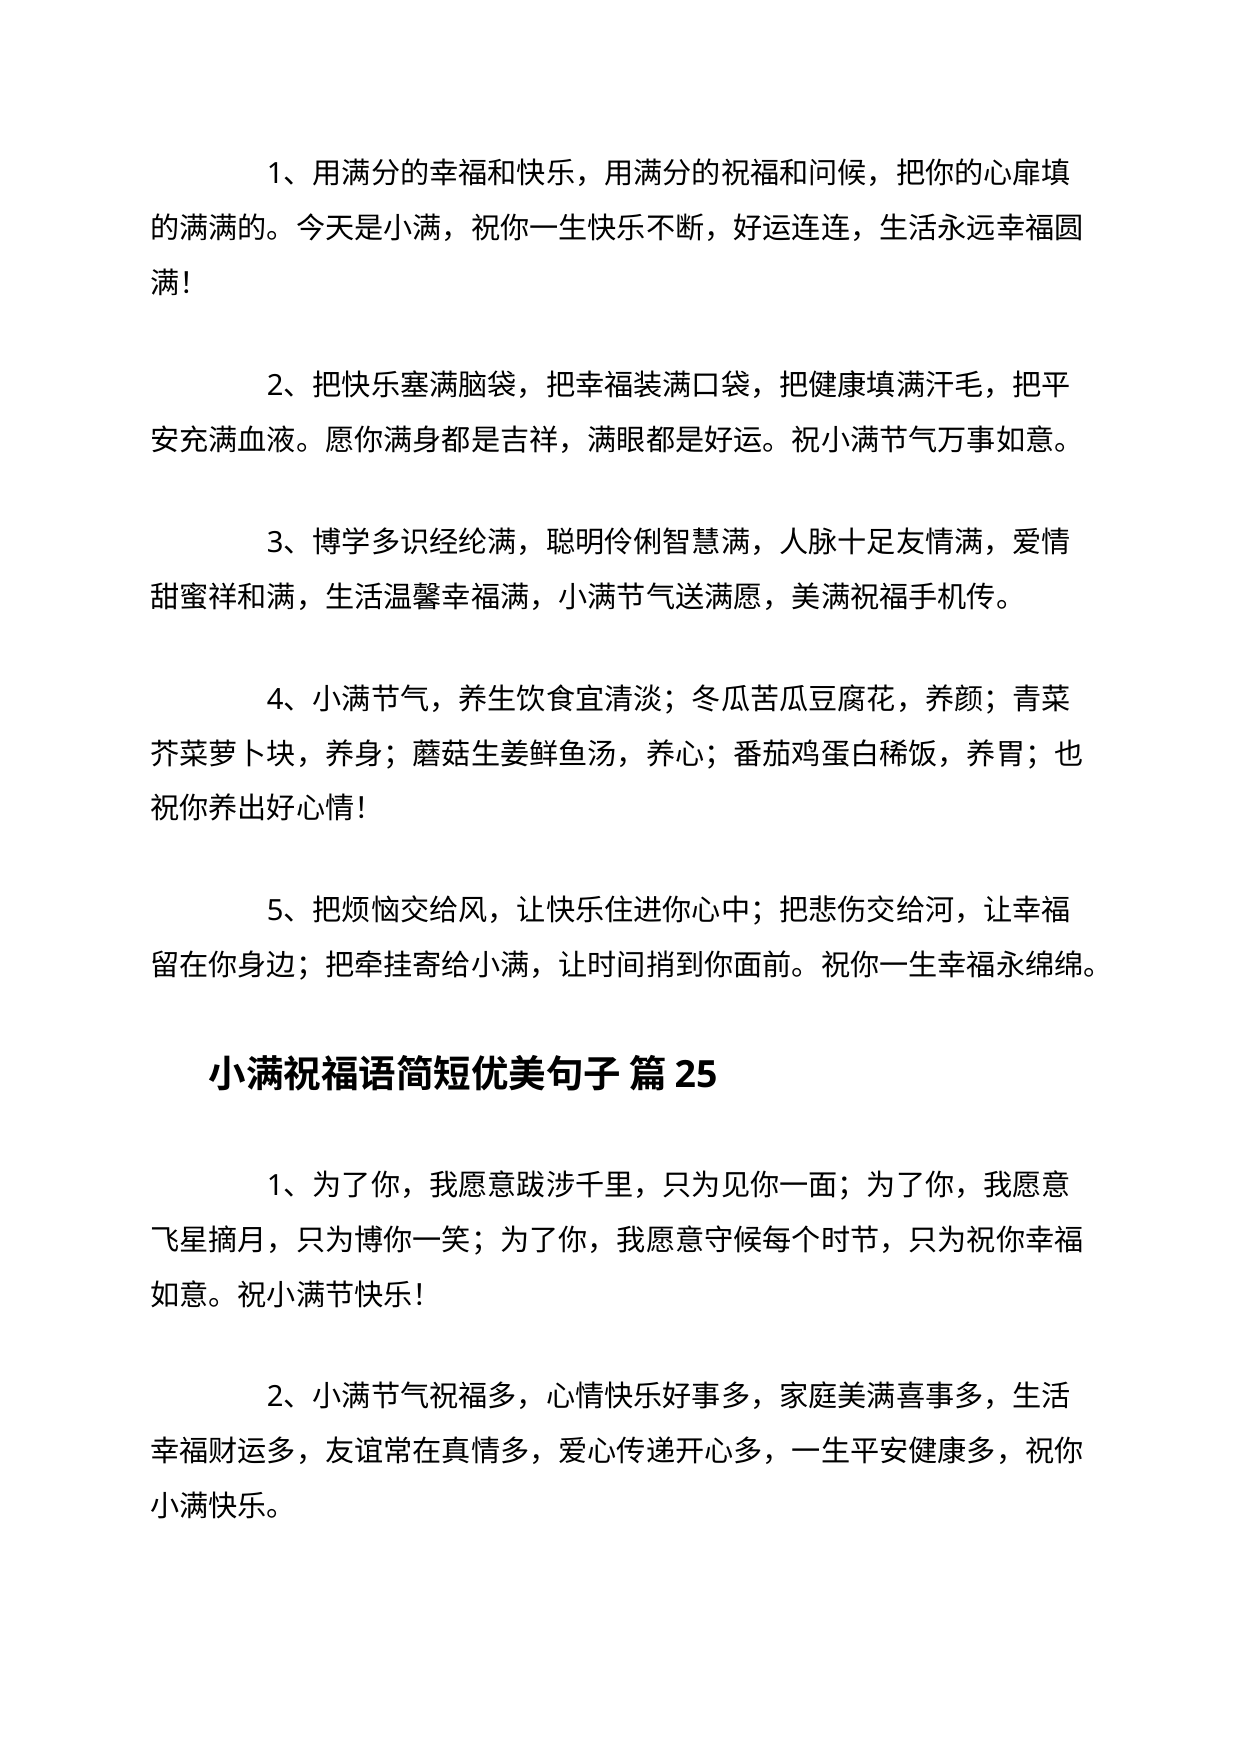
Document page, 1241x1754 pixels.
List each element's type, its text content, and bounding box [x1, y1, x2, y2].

text 3、博学多识经纶满，聪明伶俐智慧满，人脉十足友情满，爱情甜蜜祥和满，生活温馨幸福满，小满节气送满愿，美满祝福手机传。 [150, 518, 1090, 616]
text 4、小满节气，养生饮食宜清淡；冬瓜苦瓜豆腐花，养颜；青菜芥菜萝卜块，养身；蘑菇生姜鲜鱼汤，养心；番茄鸡蛋白稀饭，养胃；也祝你养出好心情！ [150, 675, 1090, 827]
text 1、为了你，我愿意跋涉千里，只为见你一面；为了你，我愿意飞星摘月，只为博你一笑；为了你，我愿意守候每个时节，只为祝你幸福如意。祝小满节快乐！ [150, 1161, 1090, 1313]
text 1、用满分的幸福和快乐，用满分的祝福和问候，把你的心扉填的满满的。今天是小满，祝你一生快乐不断，好运连连，生活永远幸福圆满！ [150, 150, 1090, 302]
text 小满祝福语简短优美句子 篇25 [150, 1044, 1090, 1098]
text 5、把烦恼交给风，让快乐住进你心中；把悲伤交给河，让幸福留在你身边；把牵挂寄给小满，让时间捎到你面前。祝你一生幸福永绵绵。 [150, 887, 1090, 984]
text 2、把快乐塞满脑袋，把幸福装满口袋，把健康填满汗毛，把平安充满血液。愿你满身都是吉祥，满眼都是好运。祝小满节气万事如意。 [150, 362, 1090, 459]
text 2、小满节气祝福多，心情快乐好事多，家庭美满喜事多，生活幸福财运多，友谊常在真情多，爱心传递开心多，一生平安健康多，祝你小满快乐。 [150, 1373, 1090, 1525]
